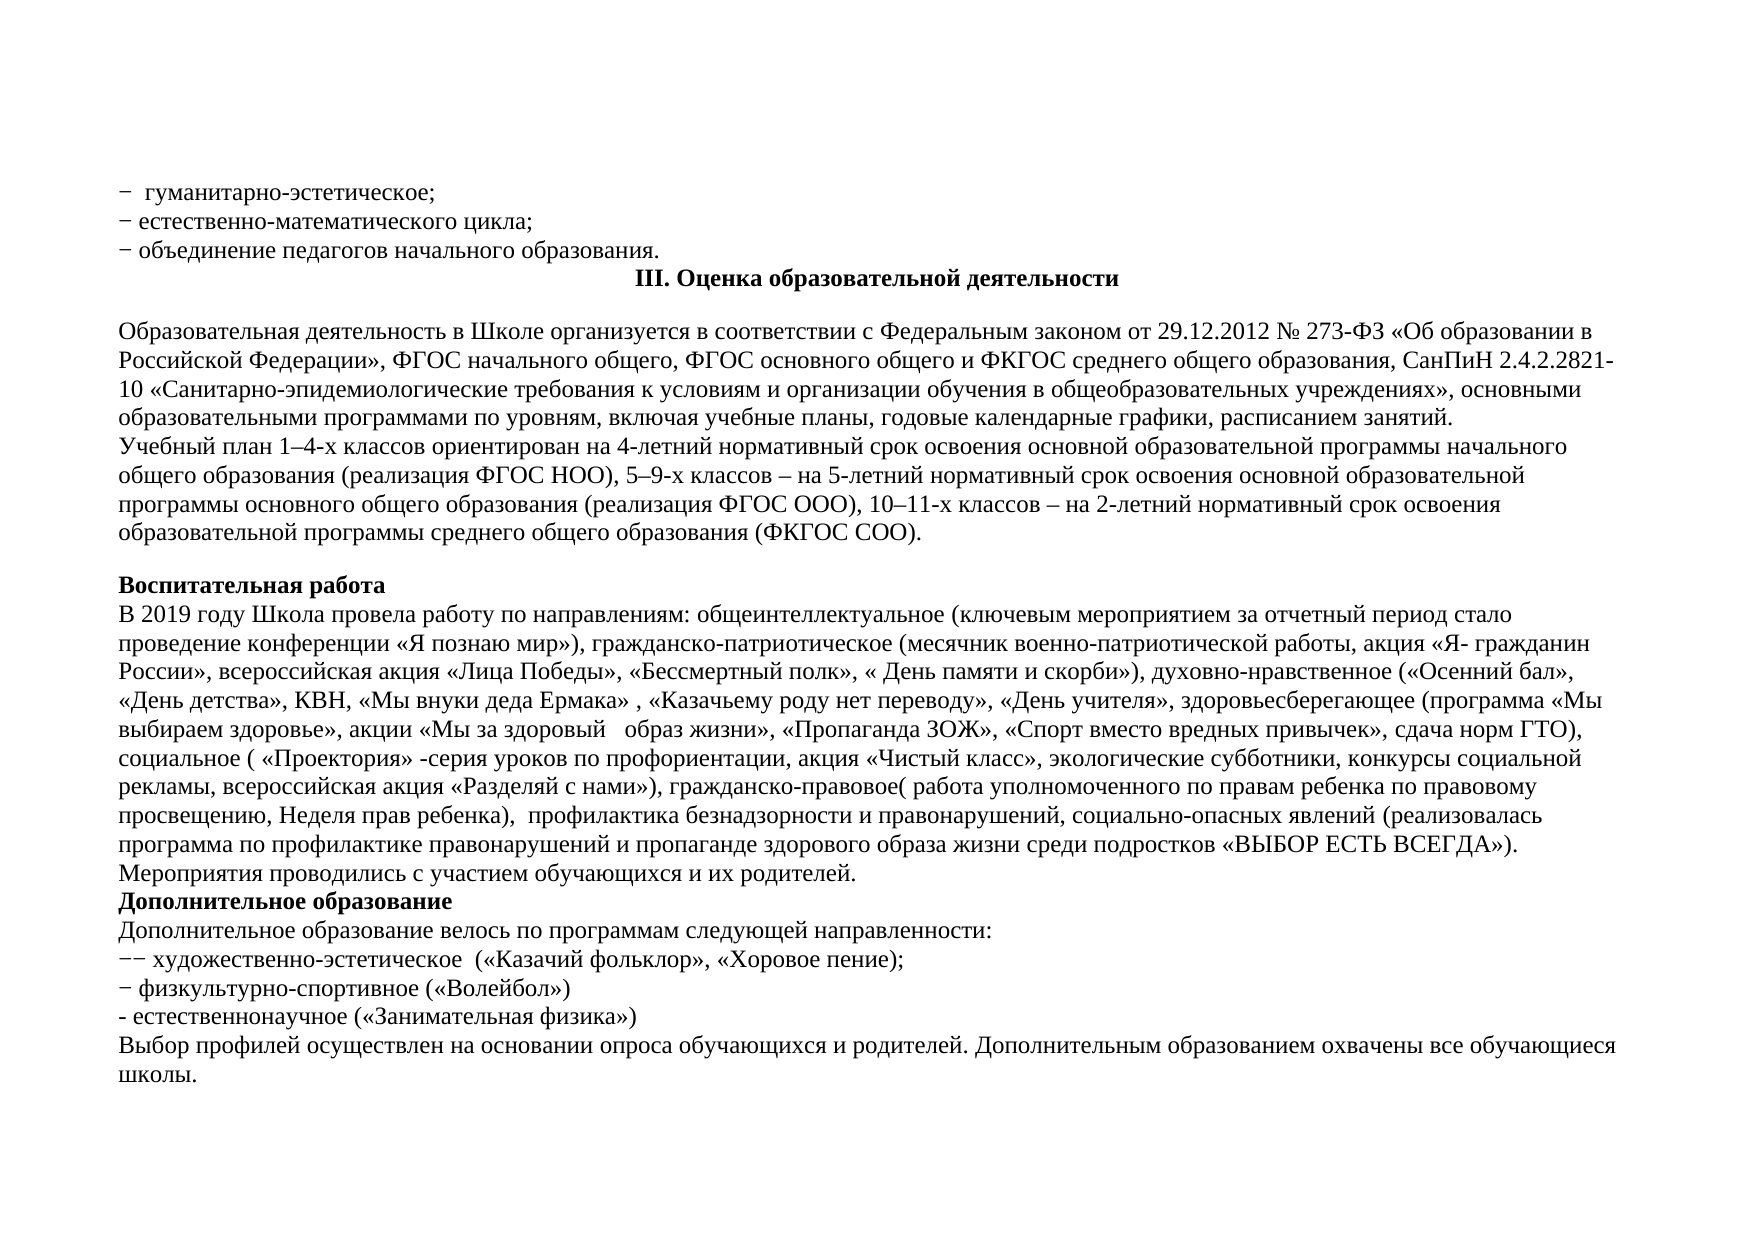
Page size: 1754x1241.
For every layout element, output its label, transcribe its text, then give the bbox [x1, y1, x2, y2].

text Воспитательная работа [118, 570, 1636, 599]
text − объединение педагогов начального образования. [118, 235, 1636, 263]
text − естественно-математического цикла; [118, 206, 1636, 235]
text −− художественно-эстетическое («Казачий фольклор», «Хоровое пение); [118, 944, 1636, 973]
text В 2019 году Школа провела работу по направлениям: общеинтеллектуальное (ключевым мероприятием за отчетный период стало проведение конференции «Я познаю мир»), гражданско-патриотическое (месячник военно-патриотической работы, акция «Я- гражданин России», всероссийская акция «Лица Победы», «Бессмертный полк», « День памяти и скорби»), духовно-нравственное («Осенний бал», «День детства», КВН, «Мы внуки деда Ермака» , «Казачьему роду нет переводу», «День учителя», здоровьесберегающее (программа «Мы выбираем здоровье», акции «Мы за здоровый образ жизни», «Пропаганда ЗОЖ», «Спорт вместо вредных привычек», сдача норм ГТО), социальное ( «Проектория» -серия уроков по профориентации, акция «Чистый класс», экологические субботники, конкурсы социальной рекламы, всероссийская акция «Разделяй с нами»), гражданско-правовое( работа уполномоченного по правам ребенка по правовому просвещению, Неделя прав ребенка), профилактика безнадзорности и правонарушений, социально-опасных явлений (реализовалась программа по профилактике правонарушений и пропаганде здорового образа жизни среди подростков «ВЫБОР ЕСТЬ ВСЕГДА»). Мероприятия проводились с участием обучающихся и их родителей. [118, 599, 1636, 886]
text III. Оценка образовательной деятельности [118, 263, 1636, 292]
text Учебный план 1–4-х классов ориентирован на 4-летний нормативный срок освоения основной образовательной программы начального общего образования (реализация ФГОС НОО), 5–9-х классов – на 5-летний нормативный срок освоения основной образовательной программы основного общего образования (реализация ФГОС ООО), 10–11-х классов – на 2-летний нормативный срок освоения образовательной программы среднего общего образования (ФКГОС СОО). [118, 431, 1636, 546]
text − гуманитарно-эстетическое; [118, 177, 1636, 206]
text Выбор профилей осуществлен на основании опроса обучающихся и родителей. Дополнительным образованием охвачены все обучающиеся школы. [118, 1030, 1636, 1088]
text − физкультурно-спортивное («Волейбол») [118, 973, 1636, 1001]
text Образовательная деятельность в Школе организуется в соответствии с Федеральным законом от 29.12.2012 № 273-ФЗ «Об образовании в Российской Федерации», ФГОС начального общего, ФГОС основного общего и ФКГОС среднего общего образования, СанПиН 2.4.2.2821-10 «Санитарно-эпидемиологические требования к условиям и организации обучения в общеобразовательных учреждениях», основными образовательными программами по уровням, включая учебные планы, годовые календарные графики, расписанием занятий. [118, 316, 1636, 431]
text Дополнительное образование [118, 886, 1636, 915]
text - естественнонаучное («Занимательная физика») [118, 1001, 1636, 1030]
text Дополнительное образование велось по программам следующей направленности: [118, 915, 1636, 944]
